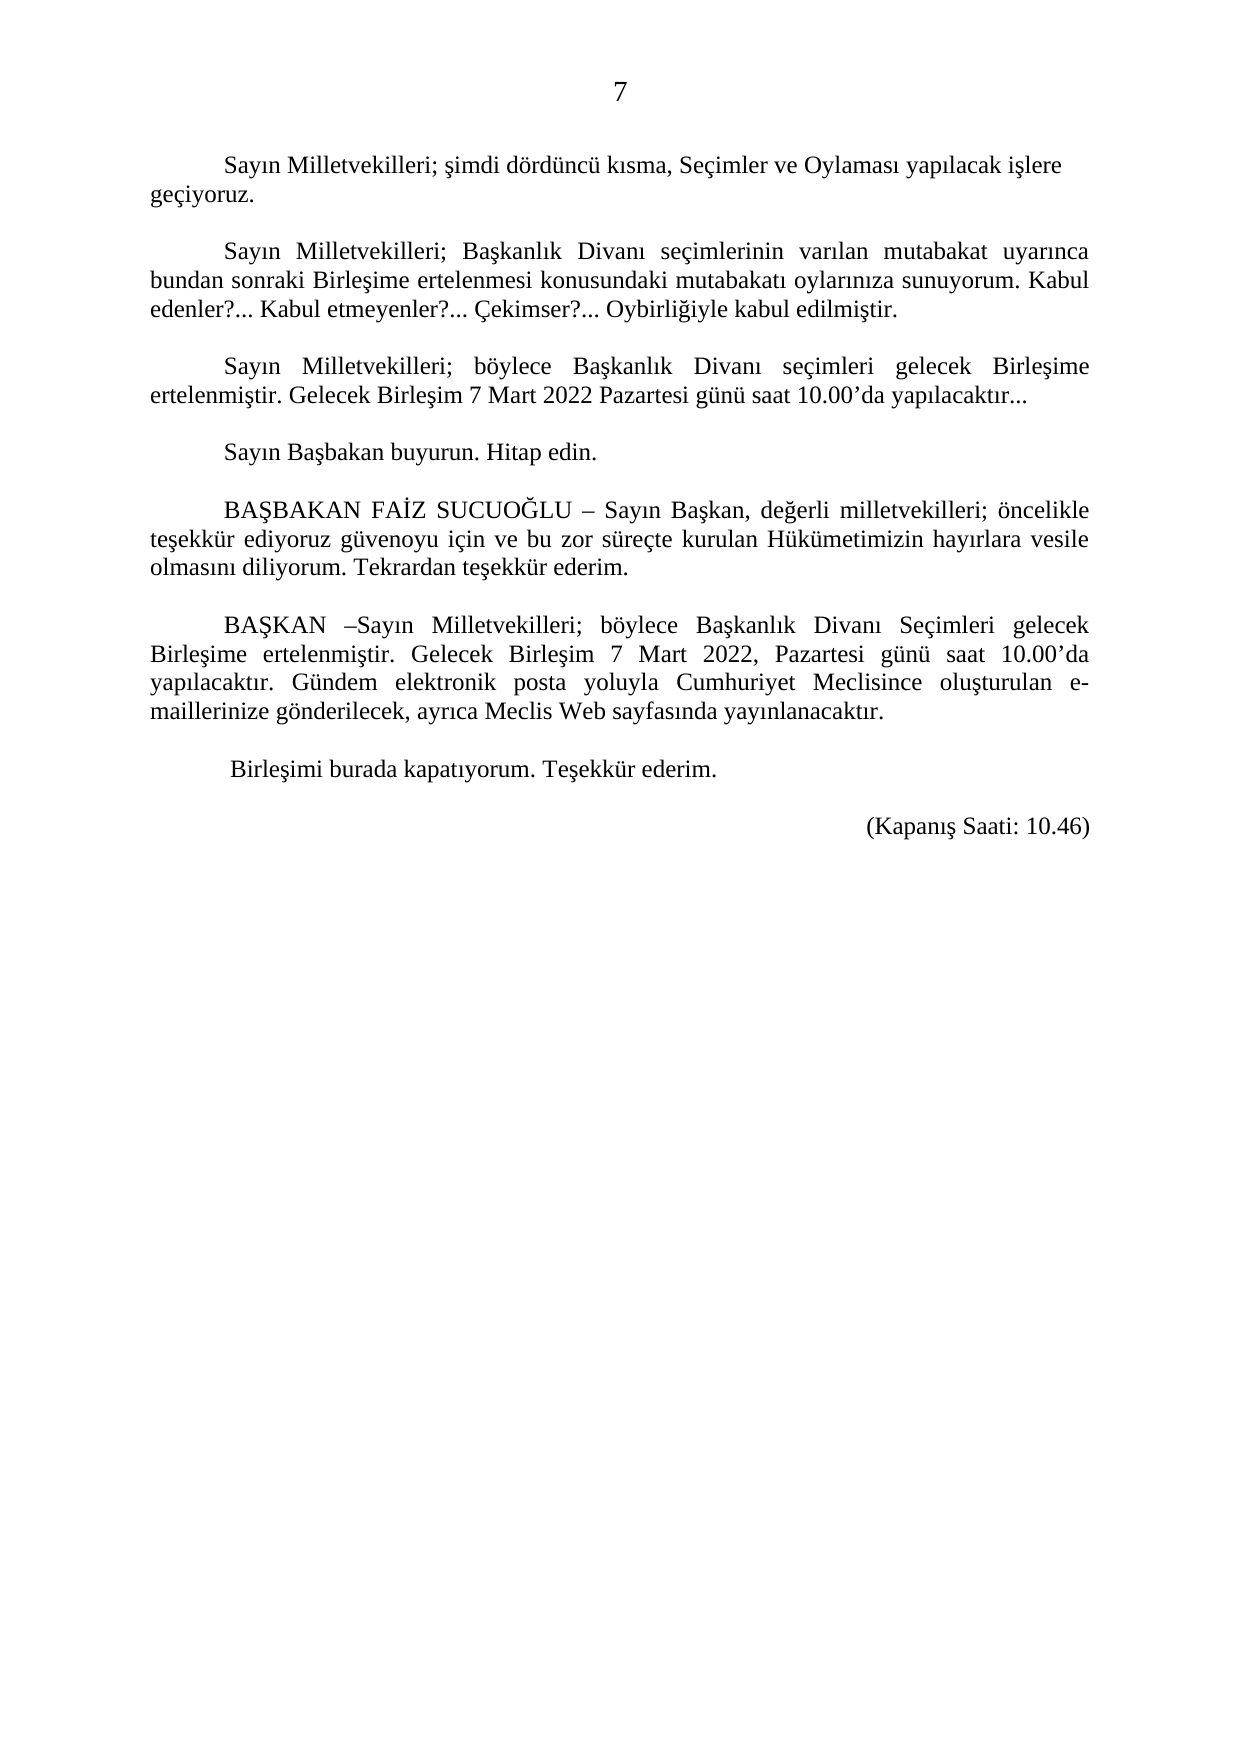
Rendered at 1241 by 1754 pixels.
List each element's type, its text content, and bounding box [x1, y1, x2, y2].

text BAŞKAN –Sayın Milletvekilleri; böylece Başkanlık Divanı Seçimleri gelecek Birleşime ertelenmiştir. Gelecek Birleşim 7 Mart 2022, Pazartesi günü saat 10.00’da yapılacaktır. Gündem elektronik posta yoluyla Cumhuriyet Meclisince oluşturulan e-maillerinize gönderilecek, ayrıca Meclis Web sayfasında yayınlanacaktır. [150, 610, 1090, 725]
text Sayın Başbakan buyurun. Hitap edin. [150, 437, 1090, 466]
text Sayın Milletvekilleri; Başkanlık Divanı seçimlerinin varılan mutabakat uyarınca bundan sonraki Birleşime ertelenmesi konusundaki mutabakatı oylarınıza sunuyorum. Kabul edenler?... Kabul etmeyenler?... Çekimser?... Oybirliğiyle kabul edilmiştir. [150, 236, 1090, 322]
text BAŞBAKAN FAİZ SUCUOĞLU – Sayın Başkan, değerli milletvekilleri; öncelikle teşekkür ediyoruz güvenoyu için ve bu zor süreçte kurulan Hükümetimizin hayırlara vesile olmasını diliyorum. Tekrardan teşekkür ederim. [150, 495, 1090, 581]
text (Kapanış Saati: 10.46) [150, 811, 1090, 840]
text Birleşimi burada kapatıyorum. Teşekkür ederim. [150, 754, 1090, 782]
text Sayın Milletvekilleri; şimdi dördüncü kısma, Seçimler ve Oylaması yapılacak işlere geçiyoruz. [150, 150, 1090, 207]
text Sayın Milletvekilleri; böylece Başkanlık Divanı seçimleri gelecek Birleşime ertelenmiştir. Gelecek Birleşim 7 Mart 2022 Pazartesi günü saat 10.00’da yapılacaktır... [150, 351, 1090, 409]
